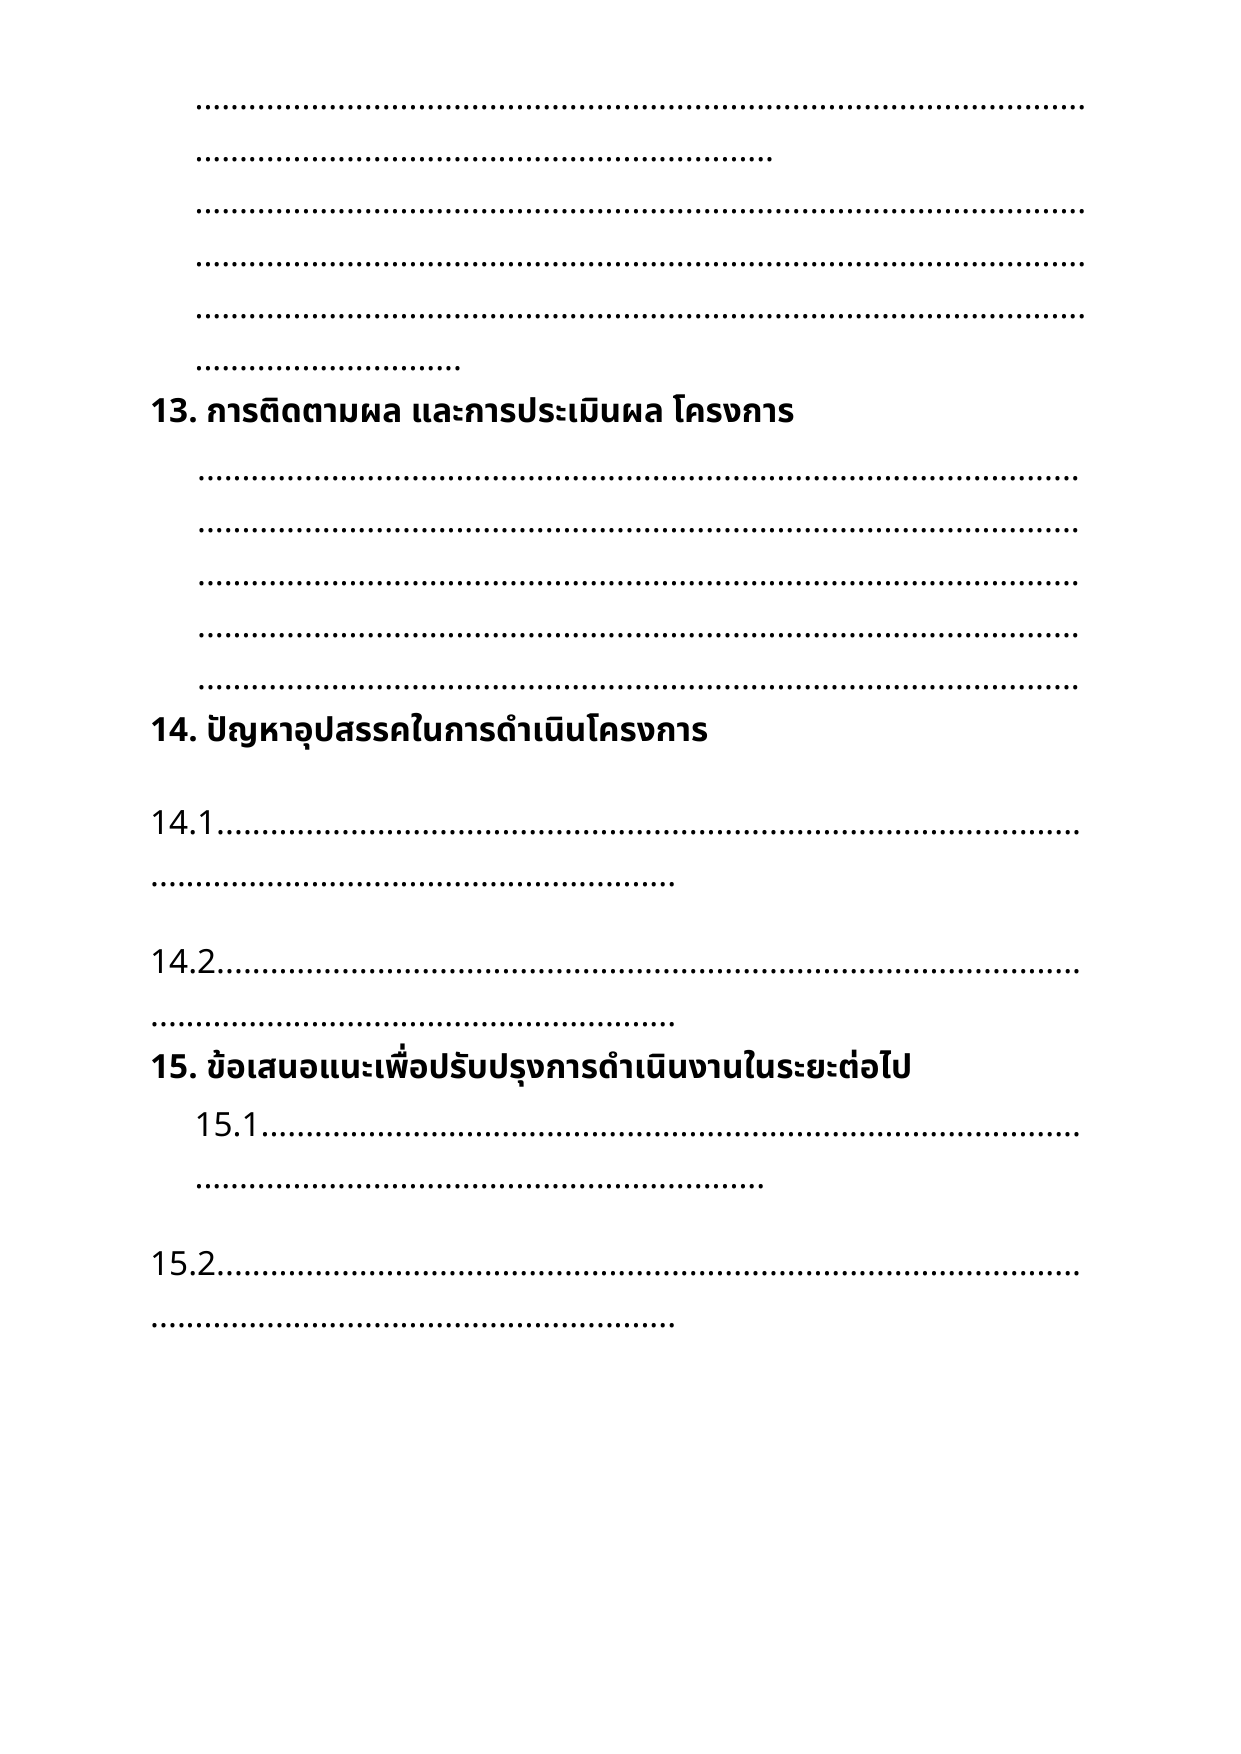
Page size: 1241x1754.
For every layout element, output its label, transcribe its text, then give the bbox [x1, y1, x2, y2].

text 15. ข้อเสนอแนะเพื่อปรับปรุงการดำเนินงานในระยะต่อไป [150, 1042, 1090, 1093]
text 14.1............................................................................................................................................................ [150, 764, 1090, 897]
text 14.2............................................................................................................................................................ [150, 903, 1090, 1036]
text 15.1............................................................................................................................................................ [194, 1101, 1090, 1198]
text 15.2............................................................................................................................................................ [150, 1205, 1090, 1337]
text ............................................................................................................................................................................................................................................................................................................................................................................................................................................................................................................... [197, 445, 1090, 699]
text .......................................................................................................................................................................................................................................................................................................................................... [194, 178, 1090, 380]
text ..................................................................................................................................................................... [194, 74, 1090, 171]
text 14. ปัญหาอุปสรรคในการดำเนินโครงการ [150, 706, 1090, 757]
text 13. การติดตามผล และการประเมินผล โครงการ [150, 387, 1090, 438]
